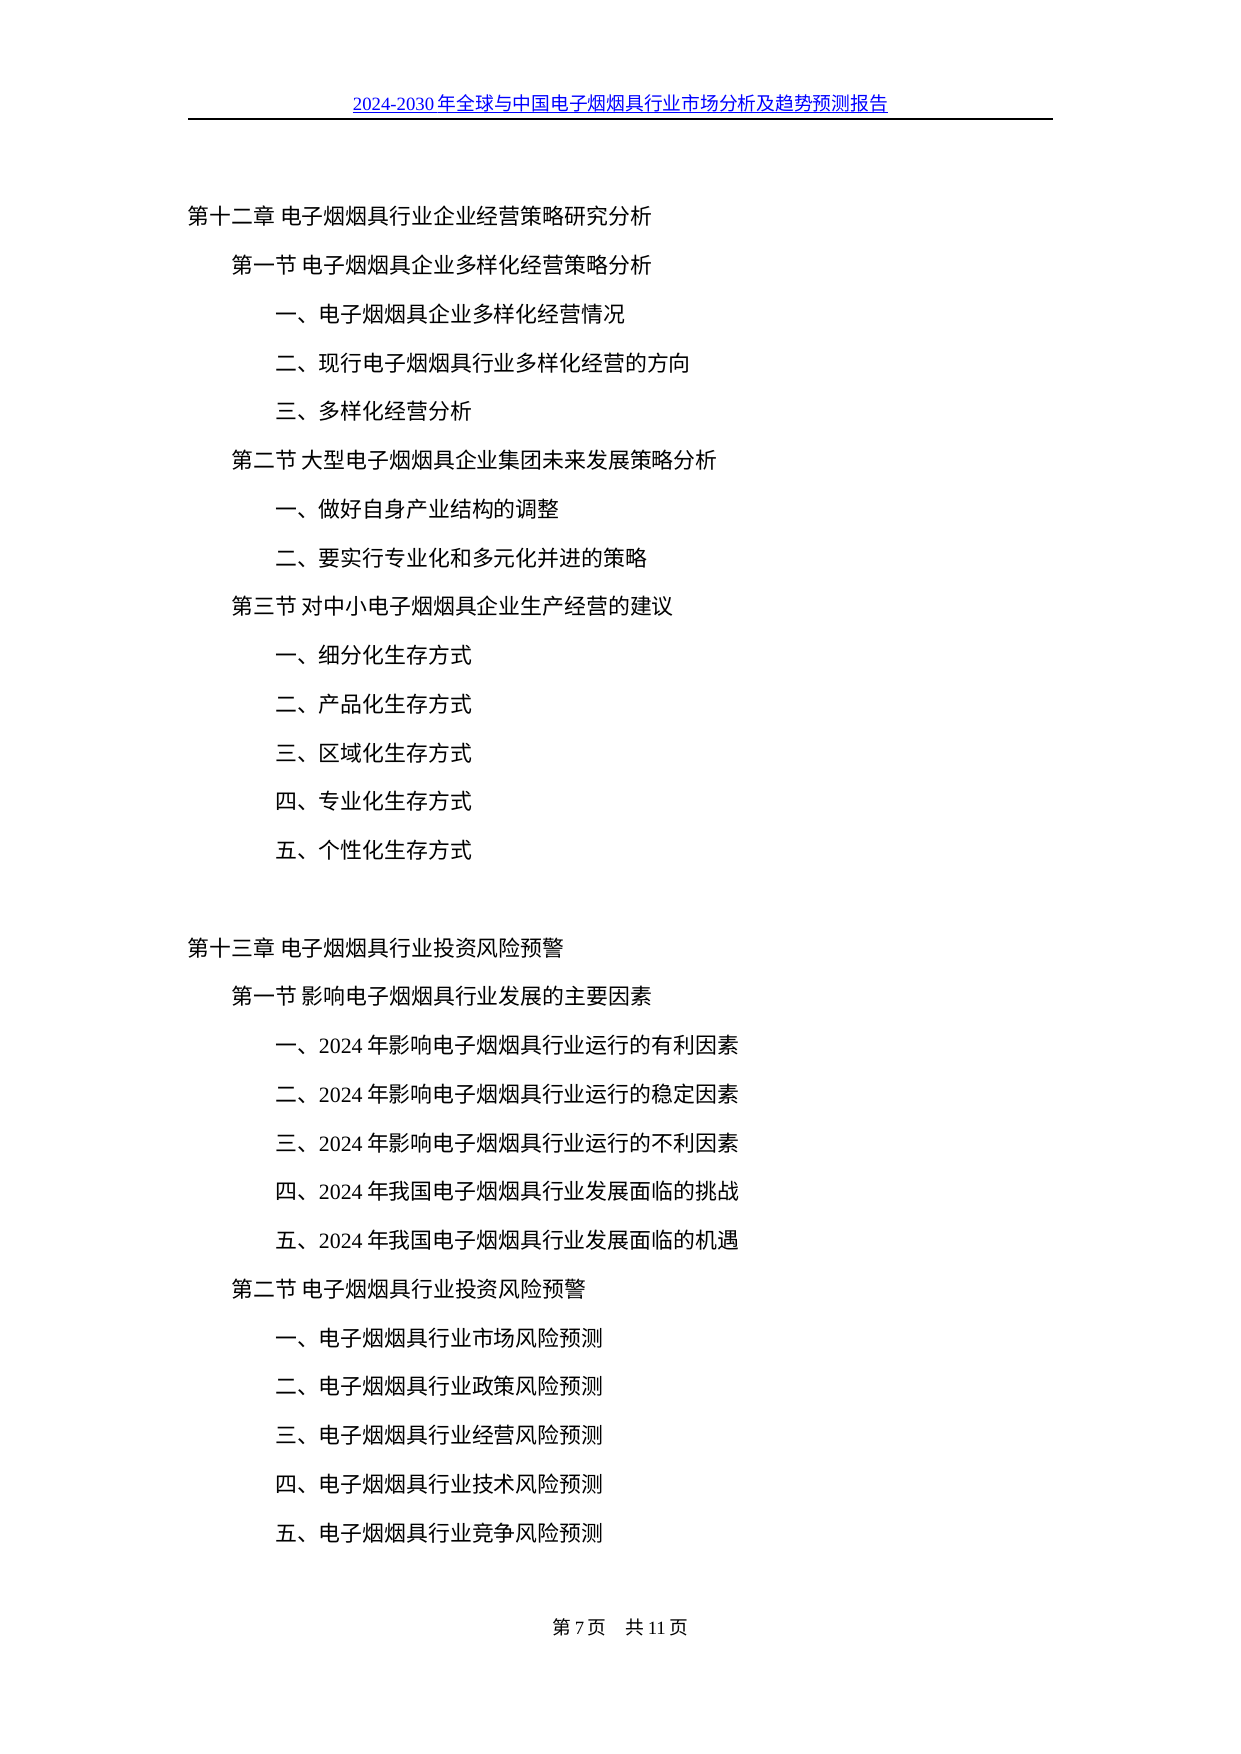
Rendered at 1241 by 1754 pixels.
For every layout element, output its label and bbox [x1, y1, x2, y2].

text [187, 150, 1053, 1548]
